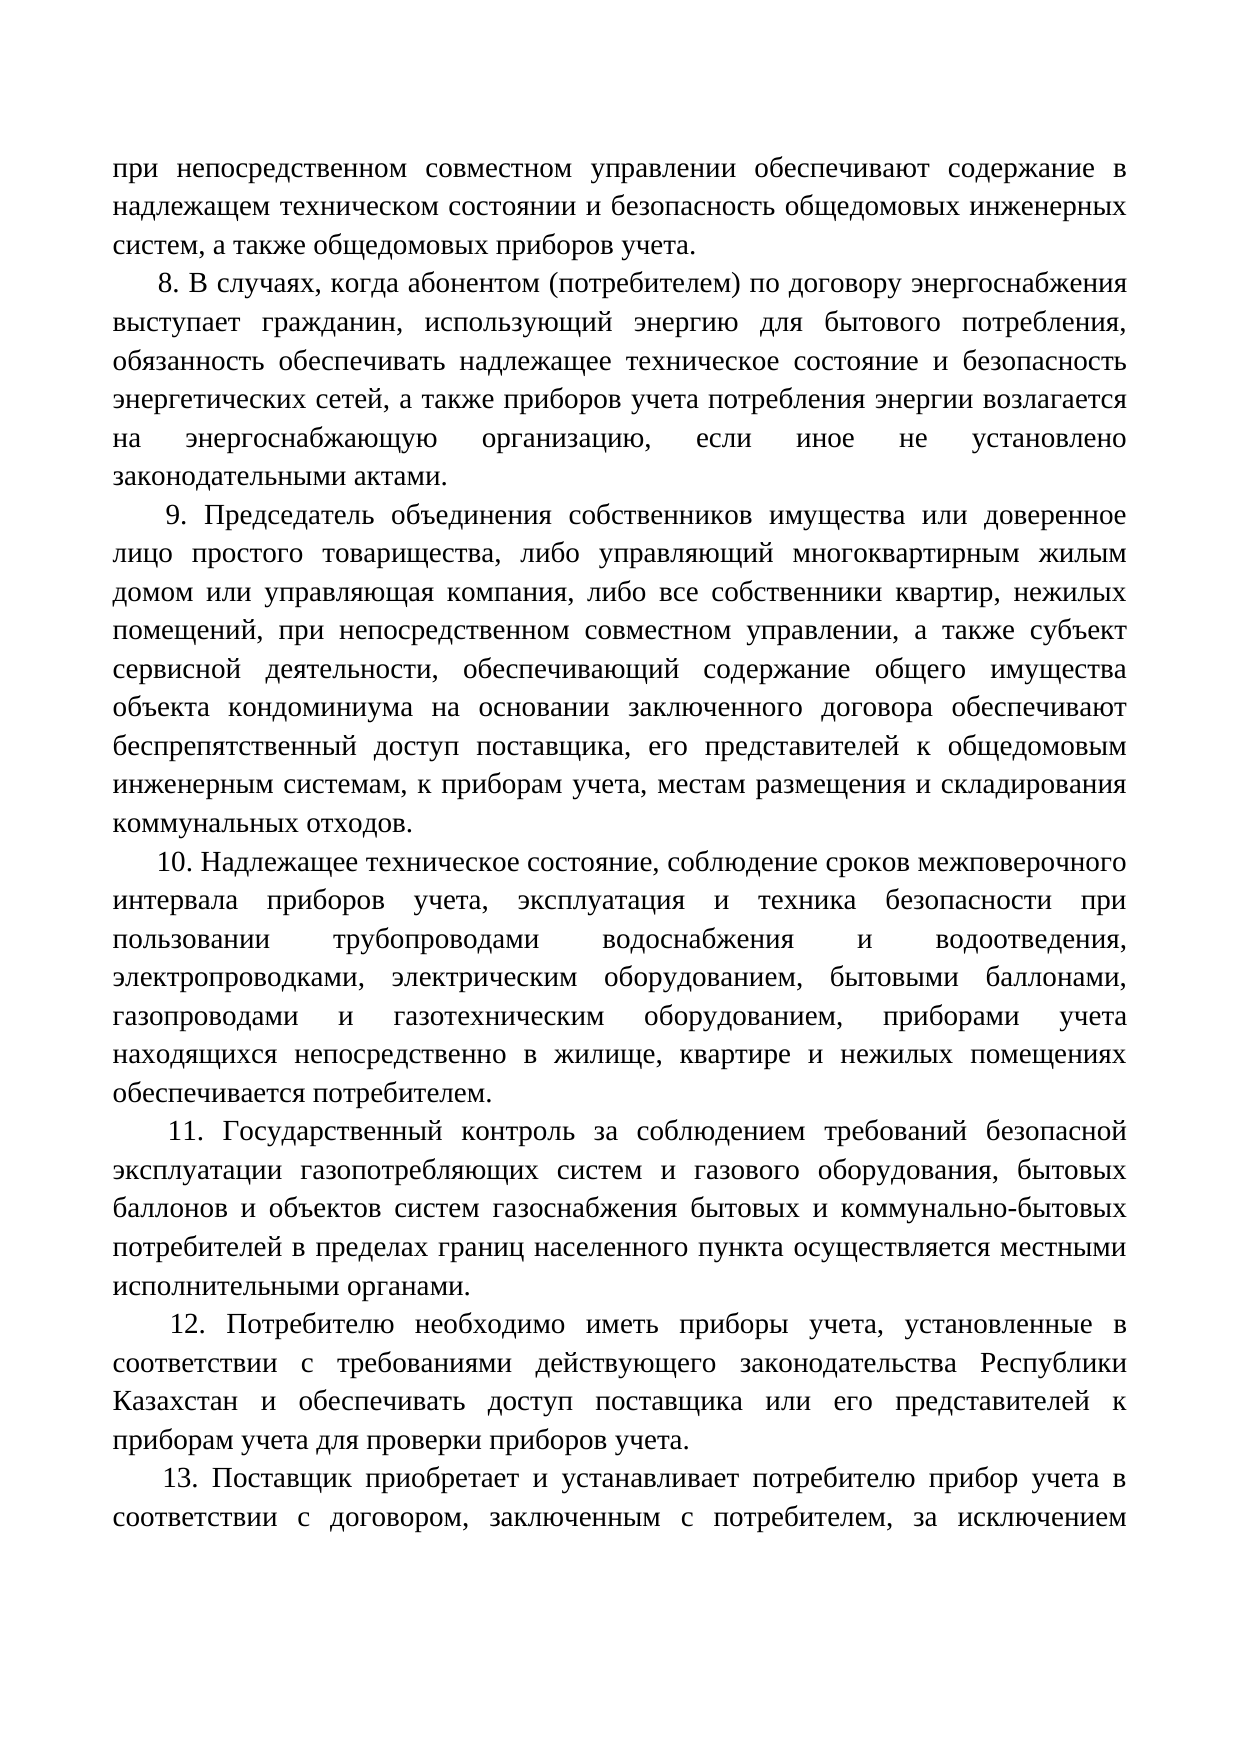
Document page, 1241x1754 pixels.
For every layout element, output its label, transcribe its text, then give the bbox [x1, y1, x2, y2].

text 9. Председатель объединения собственников имущества или доверенное лицо простого товарищества, либо управляющий многоквартирным жилым домом или управляющая компания, либо все собственники квартир, нежилых помещений, при непосредственном совместном управлении, а также субъект сервисной деятельности, обеспечивающий содержание общего имущества объекта кондоминиума на основании заключенного договора обеспечивают беспрепятственный доступ поставщика, его представителей к общедомовым инженерным системам, к приборам учета, местам размещения и складирования коммунальных отходов. [112, 497, 1128, 839]
text 12. Потребителю необходимо иметь приборы учета, установленные в соответствии с требованиями действующего законодательства Республики Казахстан и обеспечивать доступ поставщика или его представителей к приборам учета для проверки приборов учета. [112, 1306, 1128, 1455]
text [112, 1460, 1128, 1532]
text 10. Надлежащее техническое состояние, соблюдение сроков межповерочного интервала приборов учета, эксплуатация и техника безопасности при пользовании трубопроводами водоснабжения и водоотведения, электропроводками, электрическим оборудованием, бытовыми баллонами, газопроводами и газотехническим оборудованием, приборами учета находящихся непосредственно в жилище, квартире и нежилых помещениях обеспечивается потребителем. [112, 844, 1128, 1108]
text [112, 150, 1128, 261]
text 11. Государственный контроль за соблюдением требований безопасной эксплуатации газопотребляющих систем и газового оборудования, бытовых баллонов и объектов систем газоснабжения бытовых и коммунально-бытовых потребителей в пределах границ населенного пункта осуществляется местными исполнительными органами. [112, 1113, 1128, 1301]
text 8. В случаях, когда абонентом (потребителем) по договору энергоснабжения выступает гражданин, использующий энергию для бытового потребления, обязанность обеспечивать надлежащее техническое состояние и безопасность энергетических сетей, а также приборов учета потребления энергии возлагается на энергоснабжающую организацию, если иное не установлено законодательными актами. [112, 266, 1128, 492]
